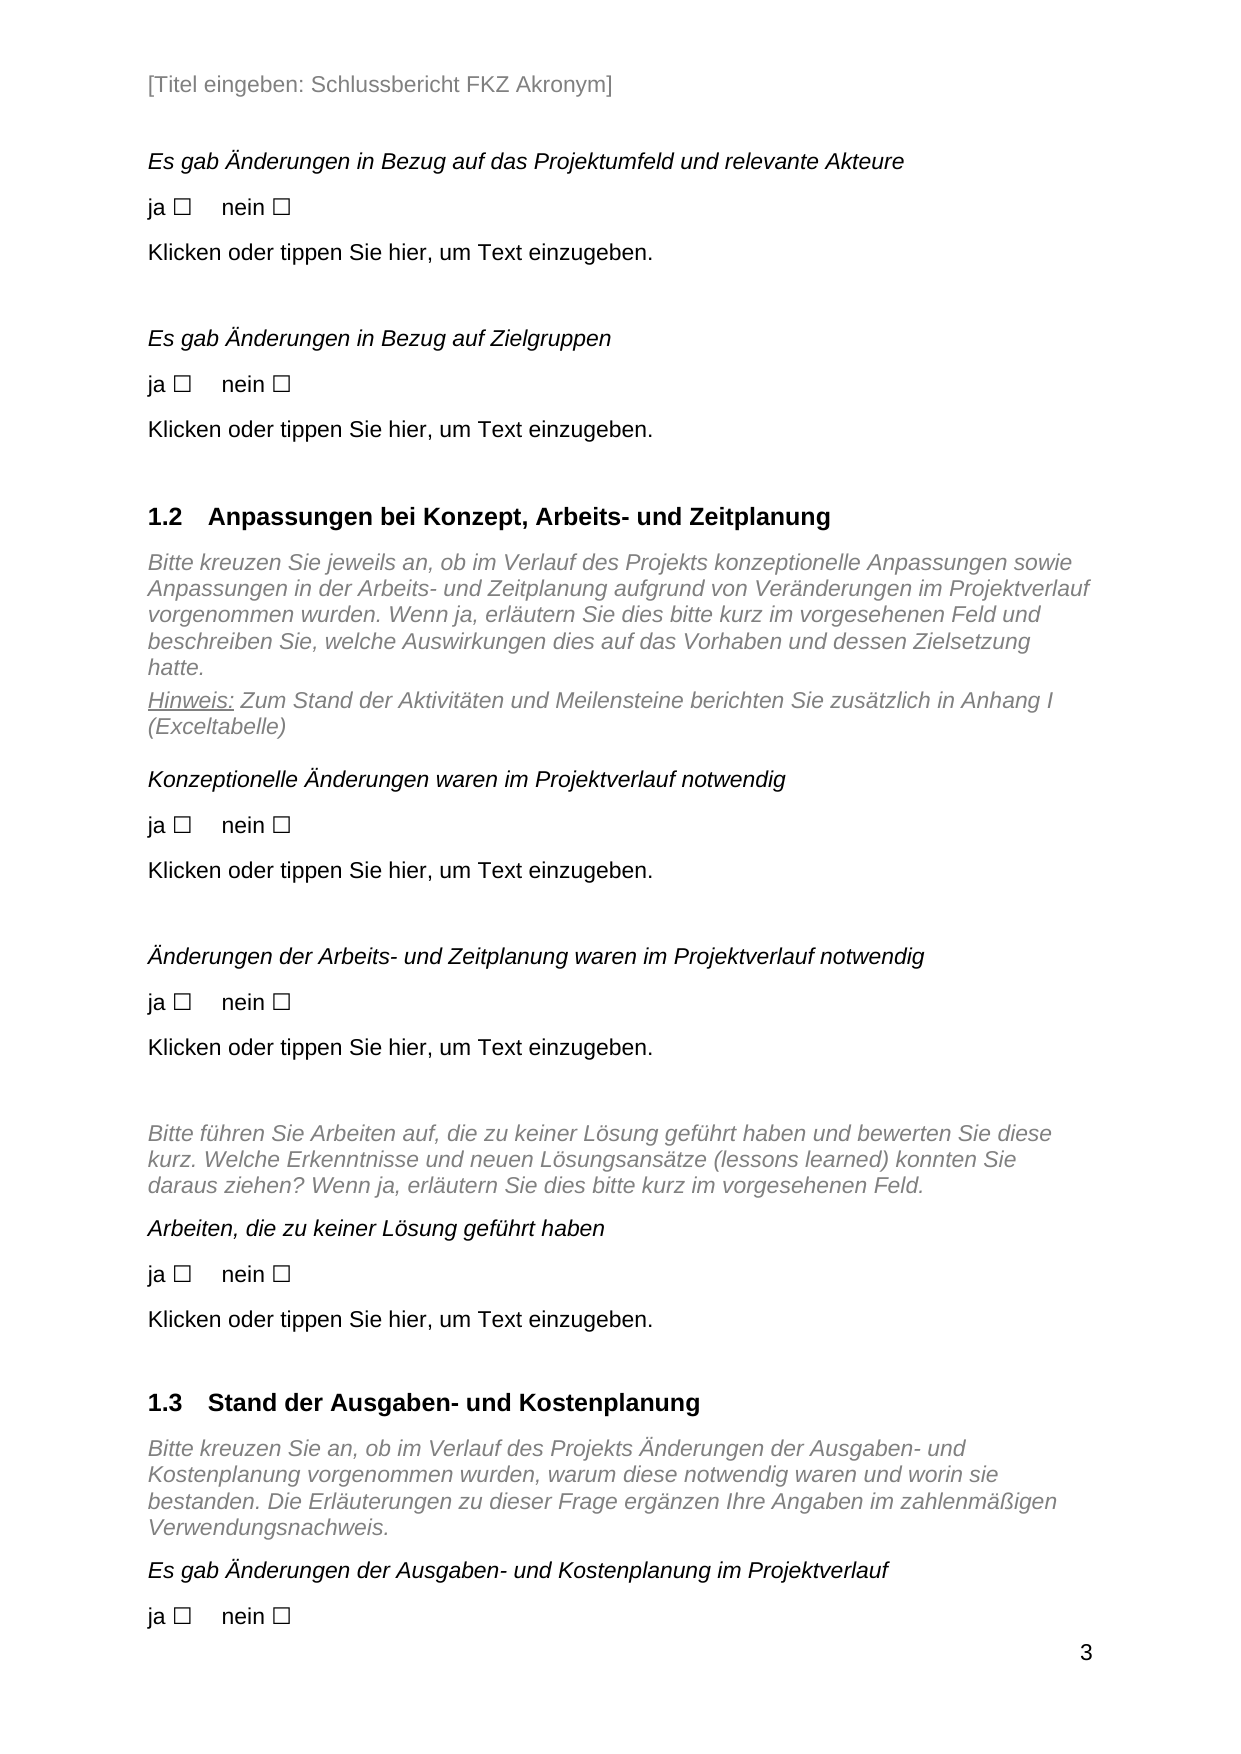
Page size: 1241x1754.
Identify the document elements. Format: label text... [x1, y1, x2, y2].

text ja nein [148, 1600, 1093, 1631]
text Bitte führen Sie Arbeiten auf, die zu keiner Lösung geführt haben und bewerten Sie diese kurz. Welche Erkenntnisse und neuen Lösungsansätze (lessons learned) konnten Sie daraus ziehen? Wenn ja, erläutern Sie dies bitte kurz im vorgesehenen Feld. [148, 1119, 1093, 1199]
text ja nein [148, 368, 1093, 399]
text Arbeiten, die zu keiner Lösung geführt haben [148, 1215, 1093, 1242]
text Bitte kreuzen Sie an, ob im Verlauf des Projekts Änderungen der Ausgaben- und Kostenplanung vorgenommen wurden, warum diese notwendig waren und worin sie bestanden. Die Erläuterungen zu dieser Frage ergänzen Ihre Angaben im zahlenmäßigen Verwendungsnachweis. [148, 1435, 1093, 1541]
text Es gab Änderungen in Bezug auf das Projektumfeld und relevante Akteure [148, 148, 1093, 174]
text ja nein [148, 809, 1093, 840]
text Es gab Änderungen in Bezug auf Zielgruppen [148, 324, 1093, 351]
subtitle Stand der Ausgaben- und Kostenplanung [148, 1388, 1093, 1417]
text Änderungen der Arbeits- und Zeitplanung waren im Projektverlauf notwendig [148, 943, 1093, 969]
text Bitte kreuzen Sie jeweils an, ob im Verlauf des Projekts konzeptionelle Anpassungen sowie Anpassungen in der Arbeits- und Zeitplanung aufgrund von Veränderungen im Projektverlauf vorgenommen wurden. Wenn ja, erläutern Sie dies bitte kurz im vorgesehenen Feld und beschreiben Sie, welche Auswirkungen dies auf das Vorhaben und dessen Zielsetzung hatte. [148, 548, 1093, 680]
subtitle Anpassungen bei Konzept, Arbeits- und Zeitplanung [148, 502, 1093, 530]
text ja nein [148, 191, 1093, 222]
text Konzeptionelle Änderungen waren im Projektverlauf notwendig [148, 766, 1093, 792]
text Hinweis: Zum Stand der Aktivitäten und Meilensteine berichten Sie zusätzlich in Anhang I (Exceltabelle) [148, 687, 1093, 739]
text ja nein [148, 986, 1093, 1017]
text ja nein [148, 1258, 1093, 1289]
text Es gab Änderungen der Ausgaben- und Kostenplanung im Projektverlauf [148, 1557, 1093, 1583]
